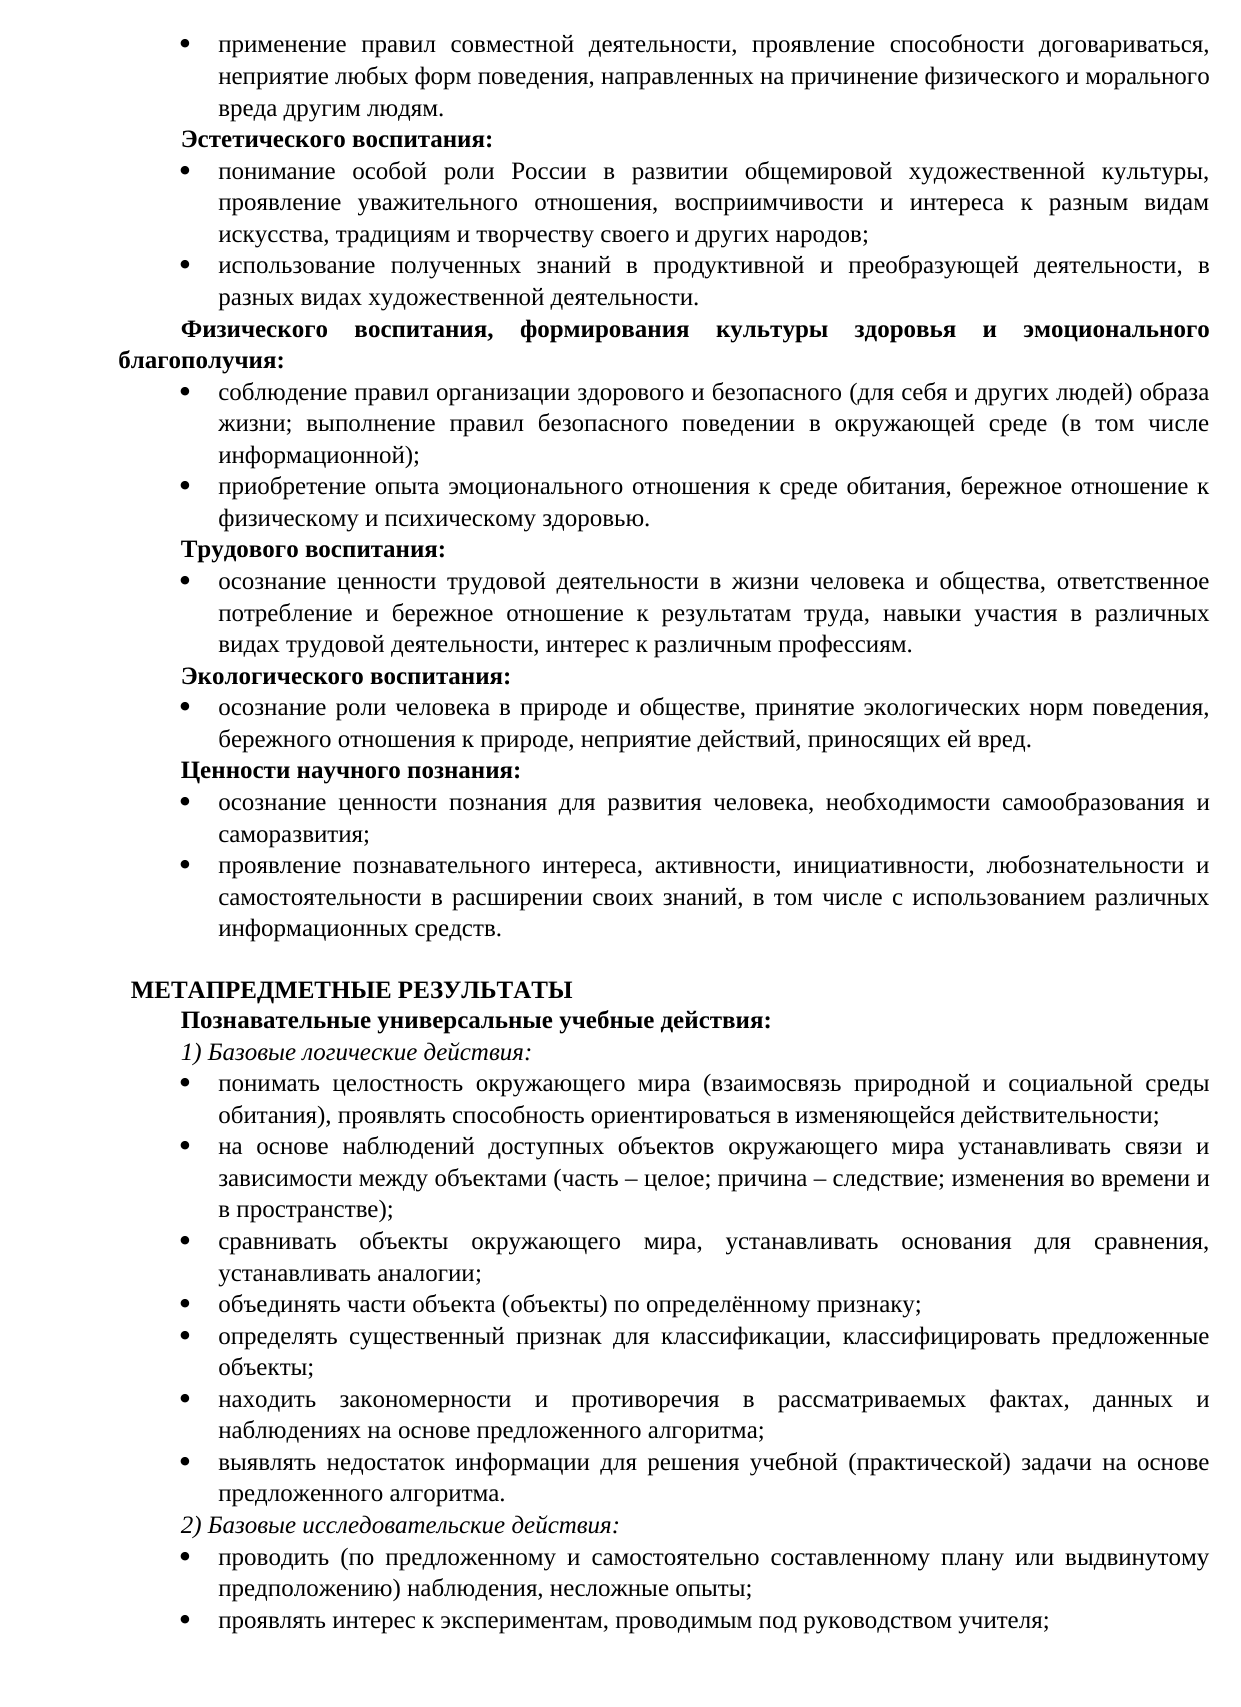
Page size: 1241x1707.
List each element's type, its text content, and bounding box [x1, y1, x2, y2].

text Трудового воспитания: [118, 534, 1211, 563]
text Эстетического воспитания: [118, 124, 1211, 153]
list объединять части объекта (объекты) по определённому признаку; [181, 1289, 1211, 1318]
list проявлять интерес к экспериментам, проводимым под руководством учителя; [181, 1605, 1211, 1633]
text Экологического воспитания: [118, 661, 1211, 689]
list осознание ценности познания для развития человека, необходимости самообразования и саморазвития; [181, 787, 1211, 847]
list применение правил совместной деятельности, проявление способности договариваться, неприятие любых форм поведения, направленных на причинение физического и морального вреда другим людям. [181, 29, 1211, 121]
list находить закономерности и противоречия в рассматриваемых фактах, данных и наблюдениях на основе предложенного алгоритма; [181, 1384, 1211, 1444]
list проявление познавательного интереса, активности, инициативности, любознательности и самостоятельности в расширении своих знаний, в том числе с использованием различных информационных средств. [181, 850, 1211, 942]
list выявлять недостаток информации для решения учебной (практической) задачи на основе предложенного алгоритма. [181, 1447, 1211, 1507]
list использование полученных знаний в продуктивной и преобразующей деятельности, в разных видах художественной деятельности. [181, 251, 1211, 311]
list приобретение опыта эмоционального отношения к среде обитания, бережное отношение к физическому и психическому здоровью. [181, 471, 1211, 532]
list на основе наблюдений доступных объектов окружающего мира устанавливать связи и зависимости между объектами (часть – целое; причина – следствие; изменения во времени и в пространстве); [181, 1131, 1211, 1223]
list сравнивать объекты окружающего мира, устанавливать основания для сравнения, устанавливать аналогии; [181, 1226, 1211, 1286]
list проводить (по предложенному и самостоятельно составленному плану или выдвинутому предположению) наблюдения, несложные опыты; [181, 1542, 1211, 1602]
text МЕТАПРЕДМЕТНЫЕ РЕЗУЛЬТАТЫ [131, 975, 1211, 1004]
text Ценности научного познания: [118, 756, 1211, 784]
list определять существенный признак для классификации, классифицировать предложенные объекты; [181, 1321, 1211, 1381]
text Познавательные универсальные учебные действия: [118, 1005, 1211, 1034]
list понимать целостность окружающего мира (взаимосвязь природной и социальной среды обитания), проявлять способность ориентироваться в изменяющейся действительности; [181, 1068, 1211, 1128]
list осознание роли человека в природе и обществе, принятие экологических норм поведения, бережного отношения к природе, неприятие действий, приносящих ей вред. [181, 692, 1211, 753]
list соблюдение правил организации здорового и безопасного (для себя и других людей) образа жизни; выполнение правил безопасного поведении в окружающей среде (в том числе информационной); [181, 377, 1211, 469]
text 2) Базовые исследовательские действия: [118, 1510, 1211, 1539]
list понимание особой роли России в развитии общемировой художественной культуры, проявление уважительного отношения, восприимчивости и интереса к разным видам искусства, традициям и творчеству своего и других народов; [181, 156, 1211, 248]
text Физического воспитания, формирования культуры здоровья и эмоционального благополучия: [118, 314, 1211, 374]
list осознание ценности трудовой деятельности в жизни человека и общества, ответственное потребление и бережное отношение к результатам труда, навыки участия в различных видах трудовой деятельности, интерес к различным профессиям. [181, 566, 1211, 658]
text 1) Базовые логические действия: [118, 1037, 1211, 1065]
